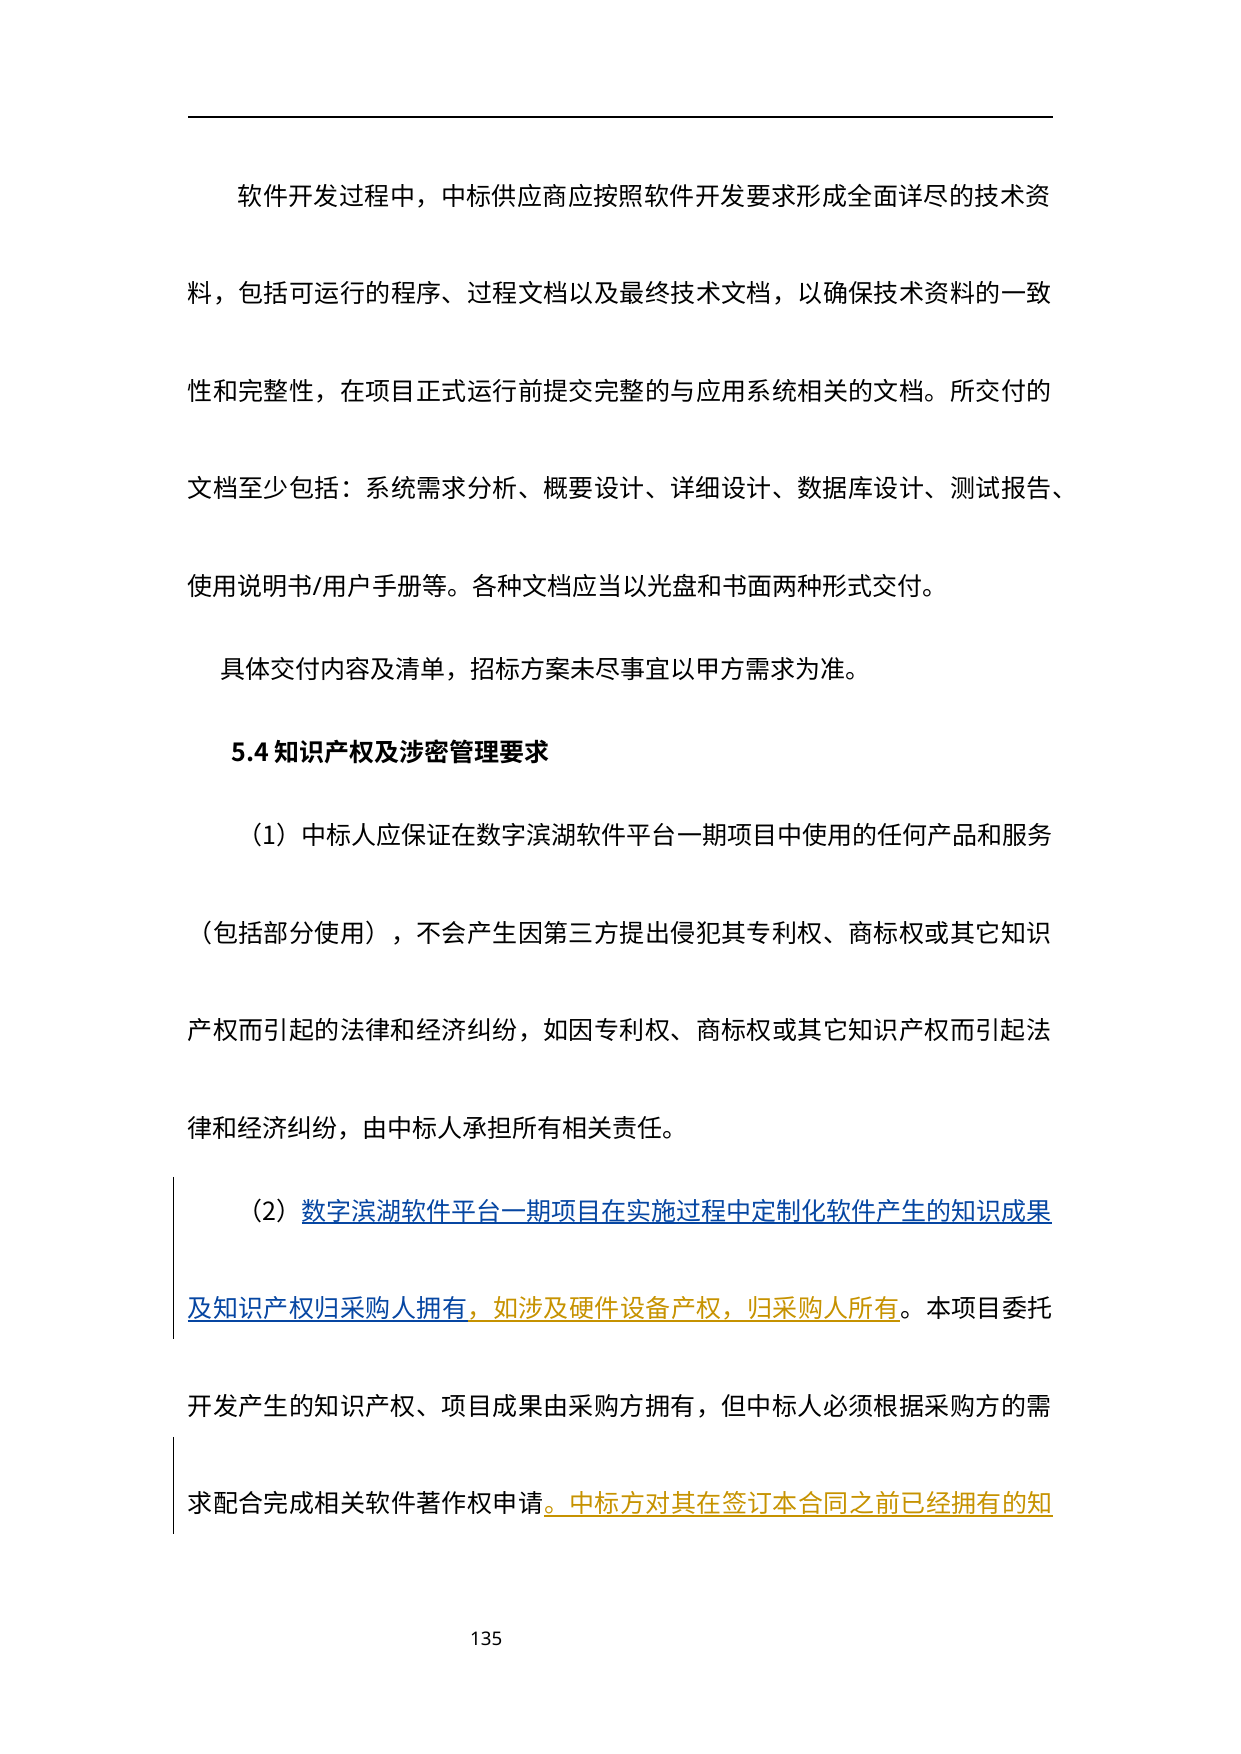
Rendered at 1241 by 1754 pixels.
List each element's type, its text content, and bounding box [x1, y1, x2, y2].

text （1）中标人应保证在数字滨湖软件平台一期项目中使用的任何产品和服务（包括部分使用），不会产生因第三方提出侵犯其专利权、商标权或其它知识产权而引起的法律和经济纠纷，如因专利权、商标权或其它知识产权而引起法律和经济纠纷，由中标人承担所有相关责任。 [187, 801, 1053, 1159]
text 具体交付内容及清单，招标方案未尽事宜以甲方需求为准。 [187, 635, 1053, 700]
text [187, 1177, 1053, 1534]
text 5.4知识产权及涉密管理要求 [187, 718, 1053, 783]
text 软件开发过程中，中标供应商应按照软件开发要求形成全面详尽的技术资料，包括可运行的程序、过程文档以及最终技术文档，以确保技术资料的一致性和完整性，在项目正式运行前提交完整的与应用系统相关的文档。所交付的文档至少包括：系统需求分析、概要设计、详细设计、数据库设计、测试报告、使用说明书/用户手册等。各种文档应当以光盘和书面两种形式交付。 [187, 162, 1053, 617]
